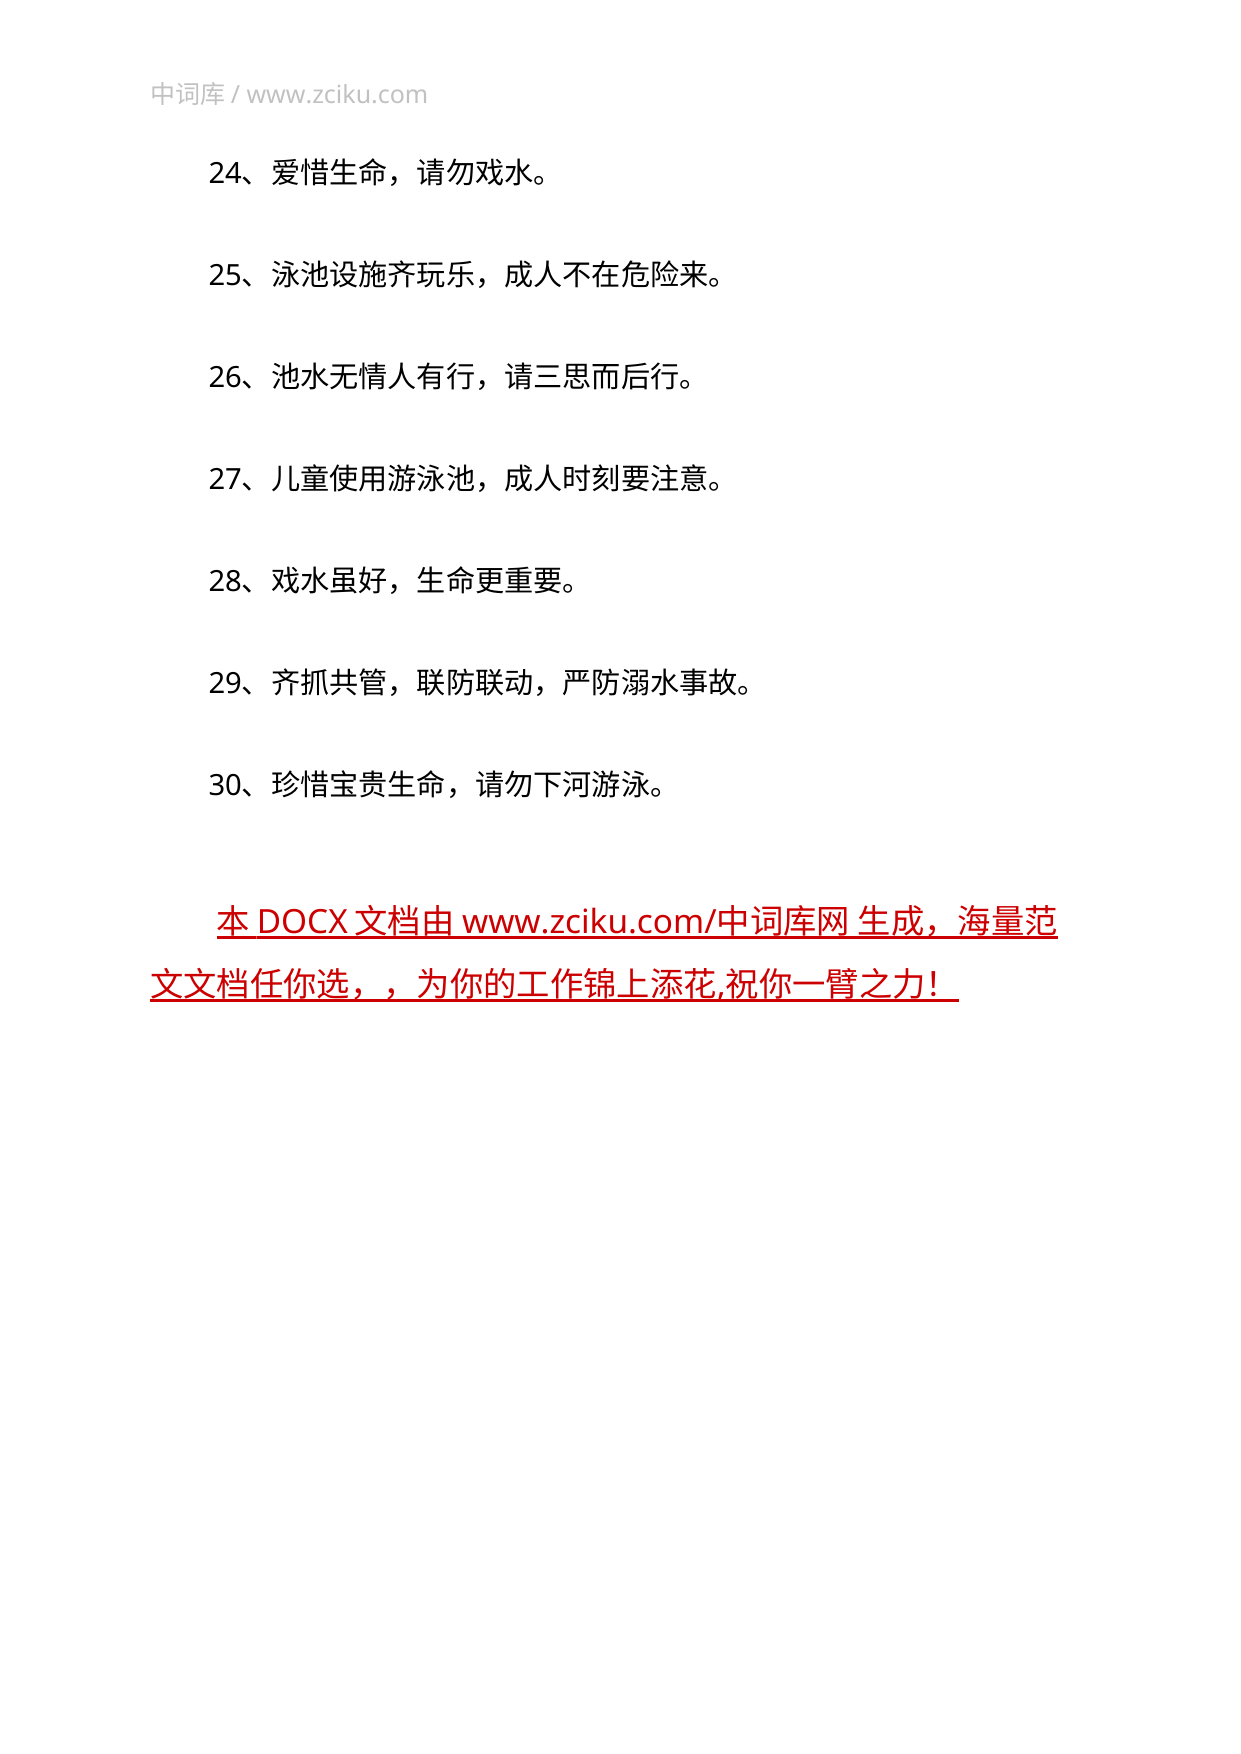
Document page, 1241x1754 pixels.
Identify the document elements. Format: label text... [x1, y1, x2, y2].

text 25、泳池设施齐玩乐，成人不在危险来。 [150, 252, 1090, 294]
text 26、池水无情人有行，请三思而后行。 [150, 354, 1090, 396]
text 28、戏水虽好，生命更重要。 [150, 558, 1090, 600]
text 27、儿童使用游泳池，成人时刻要注意。 [150, 456, 1090, 498]
text 本DOCX文档由 www.zciku.com/中词库网 生成，海量范文文档任你选，，为你的工作锦上添花,祝你一臂之力！ [150, 895, 1090, 1006]
text 24、爱惜生命，请勿戏水。 [150, 150, 1090, 192]
text 29、齐抓共管，联防联动，严防溺水事故。 [150, 660, 1090, 702]
text 30、珍惜宝贵生命，请勿下河游泳。 [150, 762, 1090, 804]
